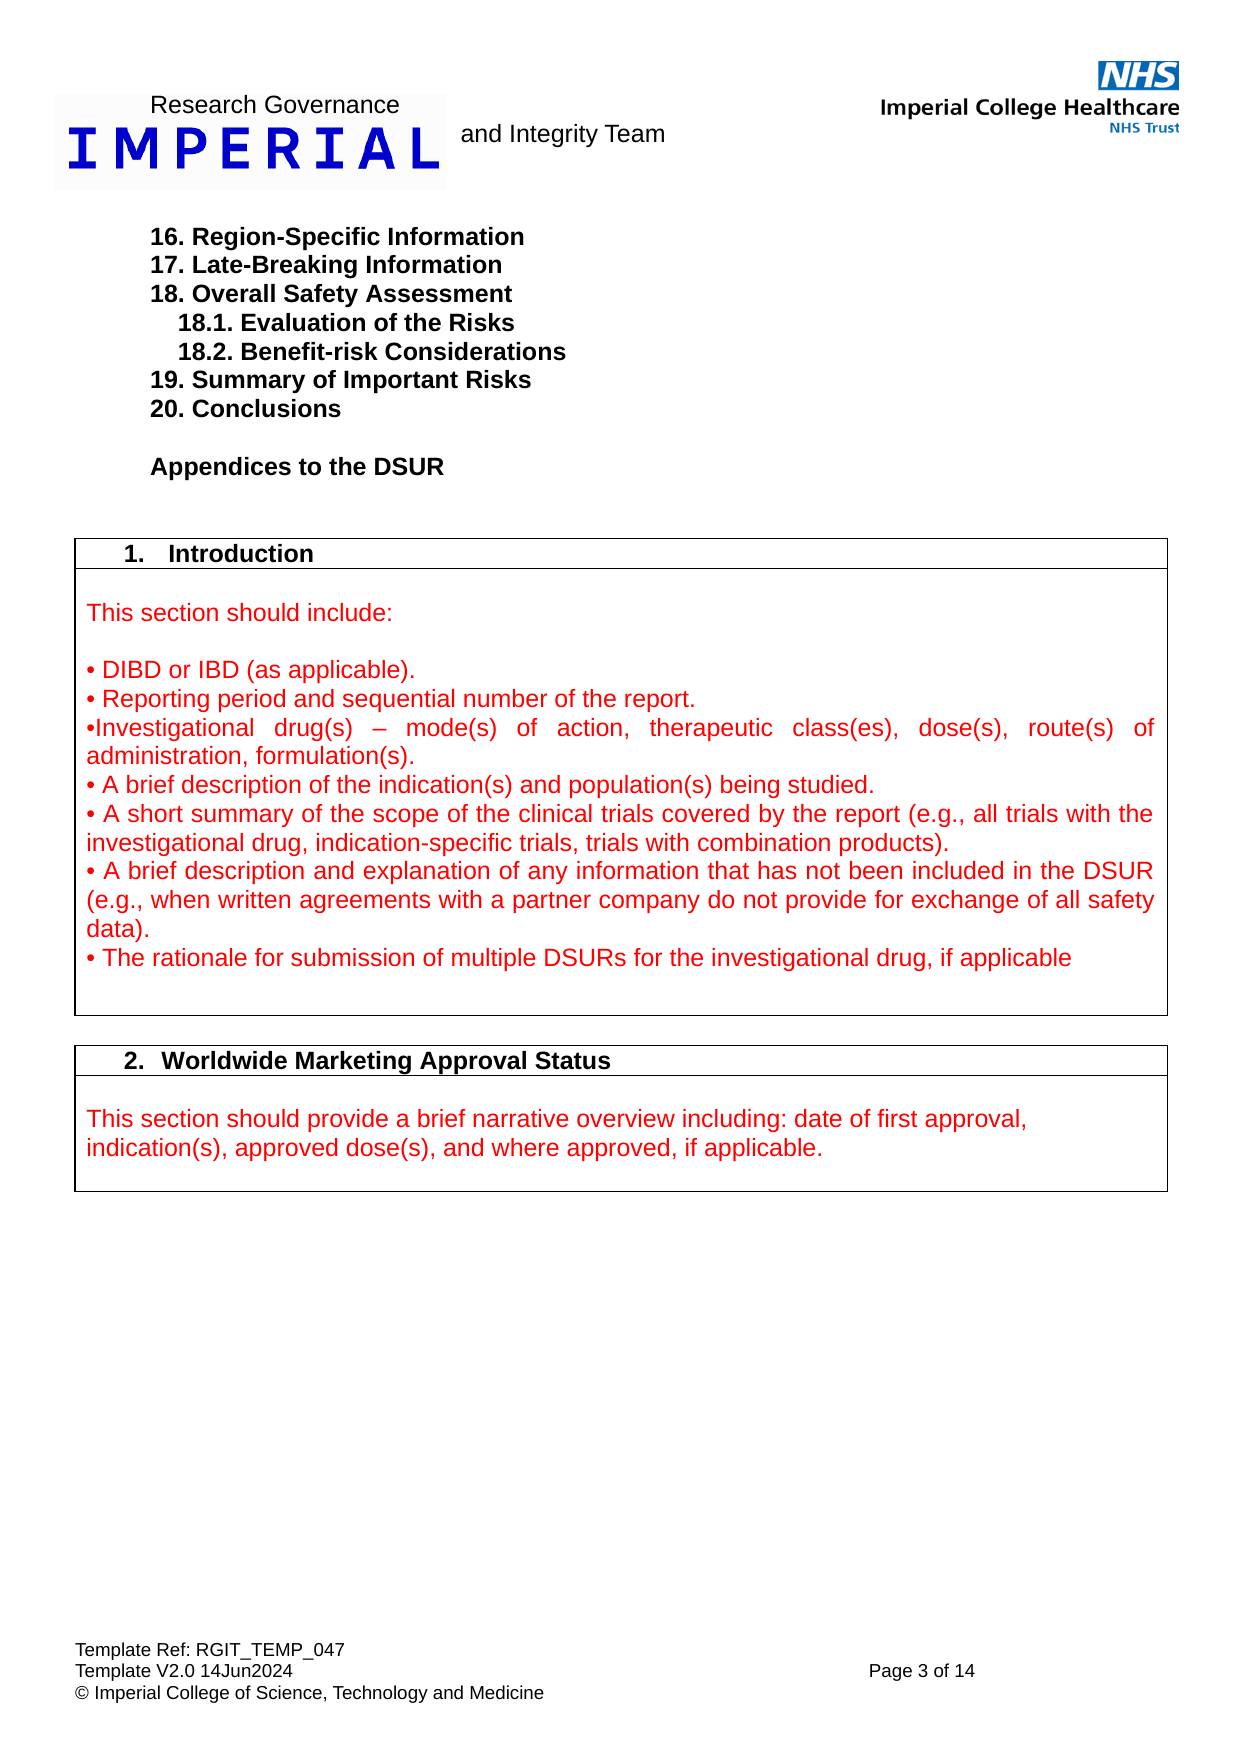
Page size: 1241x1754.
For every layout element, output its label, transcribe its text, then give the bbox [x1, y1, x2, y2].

picture [54, 94, 447, 190]
text 20. Conclusions [150, 394, 1165, 423]
text 16. Region-Specific Information [150, 222, 1165, 251]
picture [838, 61, 1179, 133]
table_header Worldwide Marketing Approval Status [76, 1046, 1167, 1074]
text Appendices to the DSUR [150, 452, 1165, 481]
text 19. Summary of Important Risks [150, 366, 1165, 394]
table_header Introduction [76, 539, 1167, 568]
table_cell This section should include: • DIBD or IBD (as applicable). • Reporting period and sequential number of the report. •Investigational drug(s) – mode(s) of action, therapeutic class(es), dose(s), route(s) of administration, formulation(s). • A brief description of the indication(s) and population(s) being studied. • A short summary of the scope of the clinical trials covered by the report (e.g., all trials with the investigational drug, indication-specific trials, trials with combination products). • A brief description and explanation of any information that has not been included in the DSUR (e.g., when written agreements with a partner company do not provide for exchange of all safety data). • The rationale for submission of multiple DSURs for the investigational drug, if applicable [76, 569, 1167, 1015]
text 18.1. Evaluation of the Risks [150, 308, 1165, 337]
table_cell This section should provide a brief narrative overview including: date of first approval, indication(s), approved dose(s), and where approved, if applicable. [76, 1076, 1167, 1191]
text 18. Overall Safety Assessment [150, 279, 1165, 308]
text 18.2. Benefit-risk Considerations [150, 337, 1165, 366]
text 17. Late-Breaking Information [150, 251, 1165, 279]
